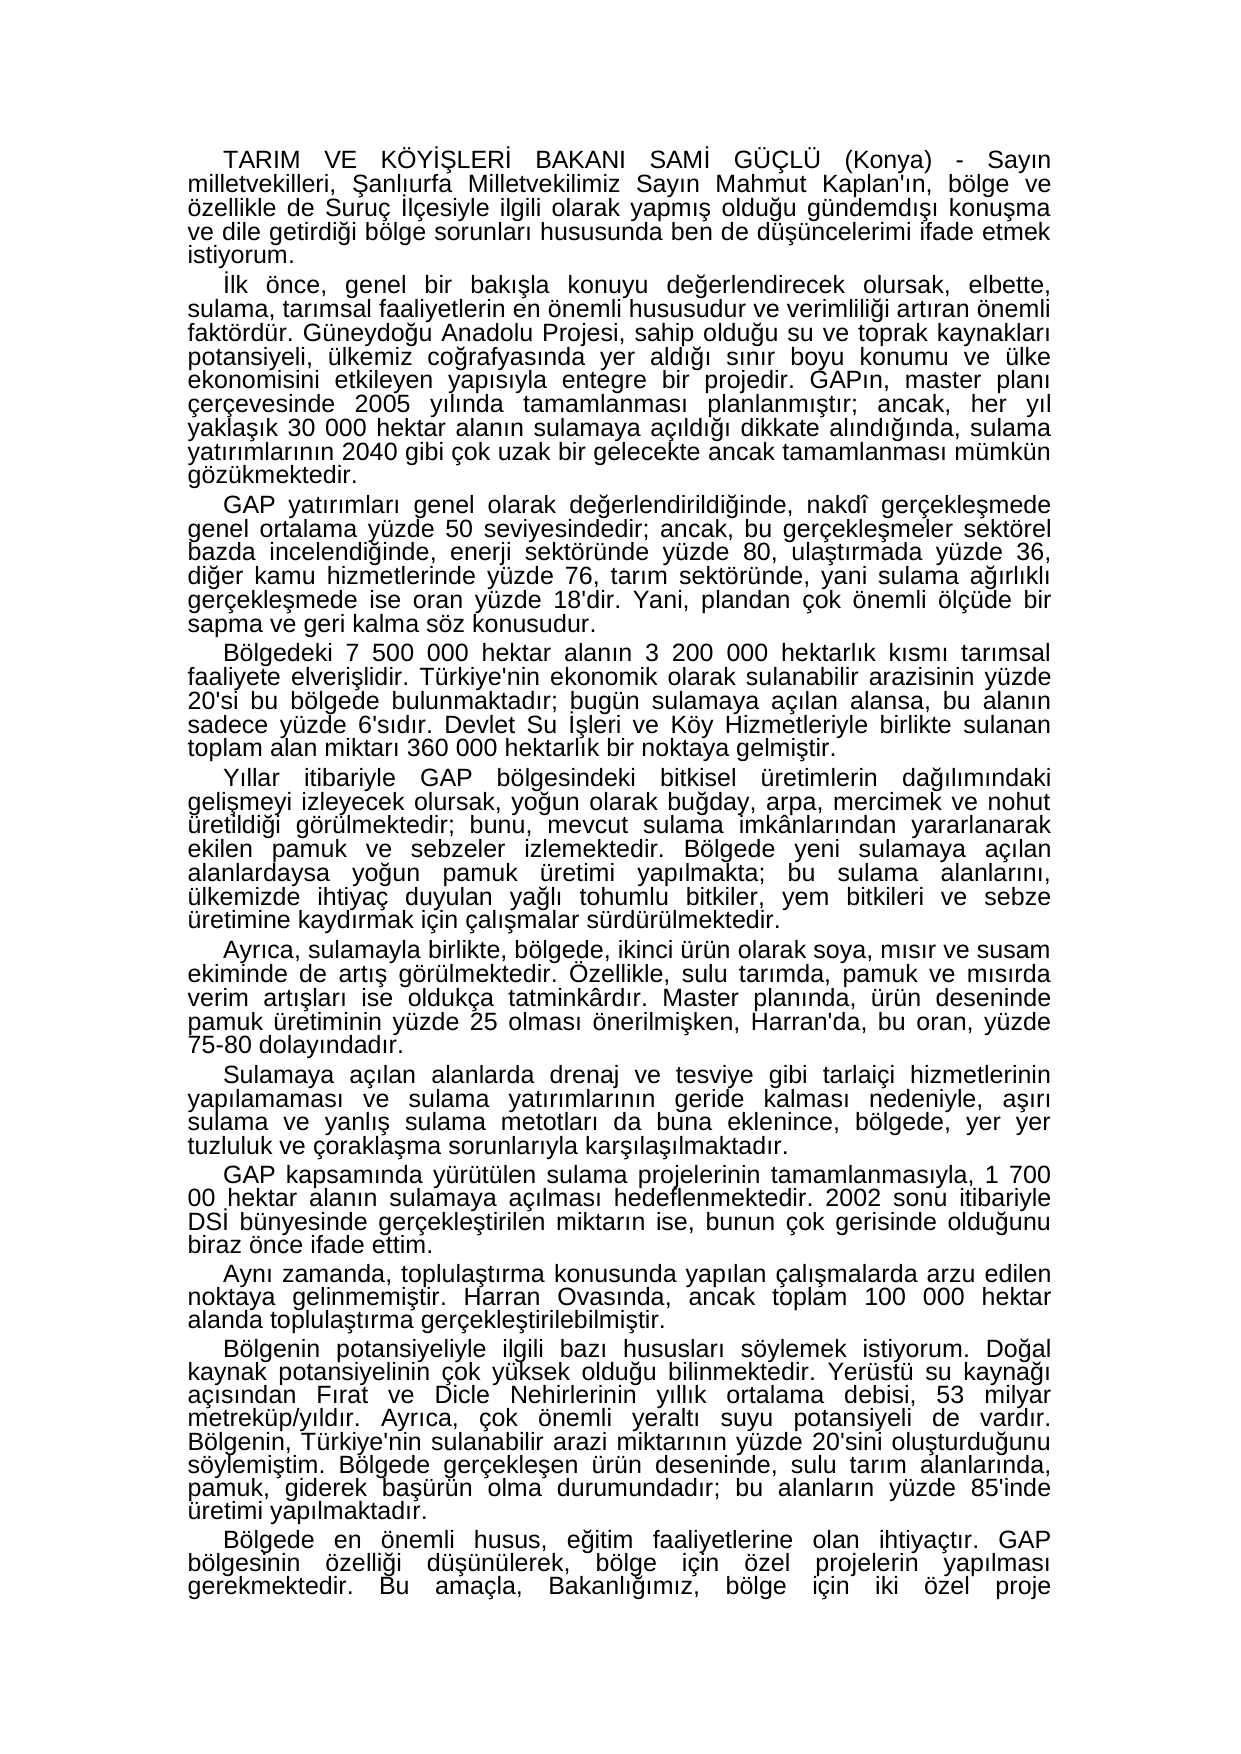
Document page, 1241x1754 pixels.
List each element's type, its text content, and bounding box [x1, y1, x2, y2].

text Sulamaya açılan alanlarda drenaj ve tesviye gibi tarlaiçi hizmetlerinin yapılamaması ve sulama yatırımlarının geride kalması nedeniyle, aşırı sulama ve yanlış sulama metotları da buna eklenince, bölgede, yer yer tuzluluk ve çoraklaşma sorunlarıyla karşılaşılmaktadır. [187, 1064, 1053, 1159]
text Yıllar itibariyle GAP bölgesindeki bitkisel üretimlerin dağılımındaki gelişmeyi izleyecek olursak, yoğun olarak buğday, arpa, mercimek ve nohut üretildiği görülmektedir; bunu, mevcut sulama imkânlarından yararlanarak ekilen pamuk ve sebzeler izlemektedir. Bölgede yeni sulamaya açılan alanlardaysa yoğun pamuk üretimi yapılmakta; bu sulama alanlarını, ülkemizde ihtiyaç duyulan yağlı tohumlu bitkiler, yem bitkileri ve sebze üretimine kaydırmak için çalışmalar sürdürülmektedir. [187, 767, 1053, 934]
text Aynı zamanda, toplulaştırma konusunda yapılan çalışmalarda arzu edilen noktaya gelinmemiştir. Harran Ovasında, ancak toplam 100 000 hektar alanda toplulaştırma gerçekleştirilebilmiştir. [187, 1264, 1053, 1333]
text İlk önce, genel bir bakışla konuyu değerlendirecek olursak, elbette, sulama, tarımsal faaliyetlerin en önemli hususudur ve verimliliği artıran önemli faktördür. Güneydoğu Anadolu Projesi, sahip olduğu su ve toprak kaynakları potansiyeli, ülkemiz coğrafyasında yer aldığı sınır boyu konumu ve ülke ekonomisini etkileyen yapısıyla entegre bir projedir. GAPın, master planı çerçevesinde 2005 yılında tamamlanması planlanmıştır; ancak, her yıl yaklaşık 30 000 hektar alanın sulamaya açıldığı dikkate alındığında, sulama yatırımlarının 2040 gibi çok uzak bir gelecekte ancak tamamlanması mümkün gözükmektedir. [187, 275, 1053, 488]
text GAP kapsamında yürütülen sulama projelerinin tamamlanmasıyla, 1 700 00 hektar alanın sulamaya açılması hedeflenmektedir. 2002 sonu itibariyle DSİ bünyesinde gerçekleştirilen miktarın ise, bunun çok gerisinde olduğunu biraz önce ifade ettim. [187, 1165, 1053, 1258]
text Bölgedeki 7 500 000 hektar alanın 3 200 000 hektarlık kısmı tarımsal faaliyete elverişlidir. Türkiye'nin ekonomik olarak sulanabilir arazisinin yüzde 20'si bu bölgede bulunmaktadır; bugün sulamaya açılan alansa, bu alanın sadece yüzde 6'sıdır. Devlet Su İşleri ve Köy Hizmetleriyle birlikte sulanan toplam alan miktarı 360 000 hektarlık bir noktaya gelmiştir. [187, 643, 1053, 762]
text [187, 1530, 1053, 1599]
text GAP yatırımları genel olarak değerlendirildiğinde, nakdî gerçekleşmede genel ortalama yüzde 50 seviyesindedir; ancak, bu gerçekleşmeler sektörel bazda incelendiğinde, enerji sektöründe yüzde 80, ulaştırmada yüzde 36, diğer kamu hizmetlerinde yüzde 76, tarım sektöründe, yani sulama ağırlıklı gerçekleşmede ise oran yüzde 18'dir. Yani, plandan çok önemli ölçüde bir sapma ve geri kalma söz konusudur. [187, 494, 1053, 637]
text TARIM VE KÖYİŞLERİ BAKANI SAMİ GÜÇLÜ (Konya) - Sayın milletvekilleri, Şanlıurfa Milletvekilimiz Sayın Mahmut Kaplan'ın, bölge ve özellikle de Suruç İlçesiyle ilgili olarak yapmış olduğu gündemdışı konuşma ve dile getirdiği bölge sorunları hususunda ben de düşüncelerimi ifade etmek istiyorum. [187, 150, 1053, 269]
text Ayrıca, sulamayla birlikte, bölgede, ikinci ürün olarak soya, mısır ve susam ekiminde de artış görülmektedir. Özellikle, sulu tarımda, pamuk ve mısırda verim artışları ise oldukça tatminkârdır. Master planında, ürün deseninde pamuk üretiminin yüzde 25 olması önerilmişken, Harran'da, bu oran, yüzde 75-80 dolayındadır. [187, 940, 1053, 1058]
text Bölgenin potansiyeliyle ilgili bazı hususları söylemek istiyorum. Doğal kaynak potansiyelinin çok yüksek olduğu bilinmektedir. Yerüstü su kaynağı açısından Fırat ve Dicle Nehirlerinin yıllık ortalama debisi, 53 milyar metreküp/yıldır. Ayrıca, çok önemli yeraltı suyu potansiyeli de vardır. Bölgenin, Türkiye'nin sulanabilir arazi miktarının yüzde 20'sini oluşturduğunu söylemiştim. Bölgede gerçekleşen ürün deseninde, sulu tarım alanlarında, pamuk, giderek başürün olma durumundadır; bu alanların yüzde 85'inde üretimi yapılmaktadır. [187, 1339, 1053, 1524]
